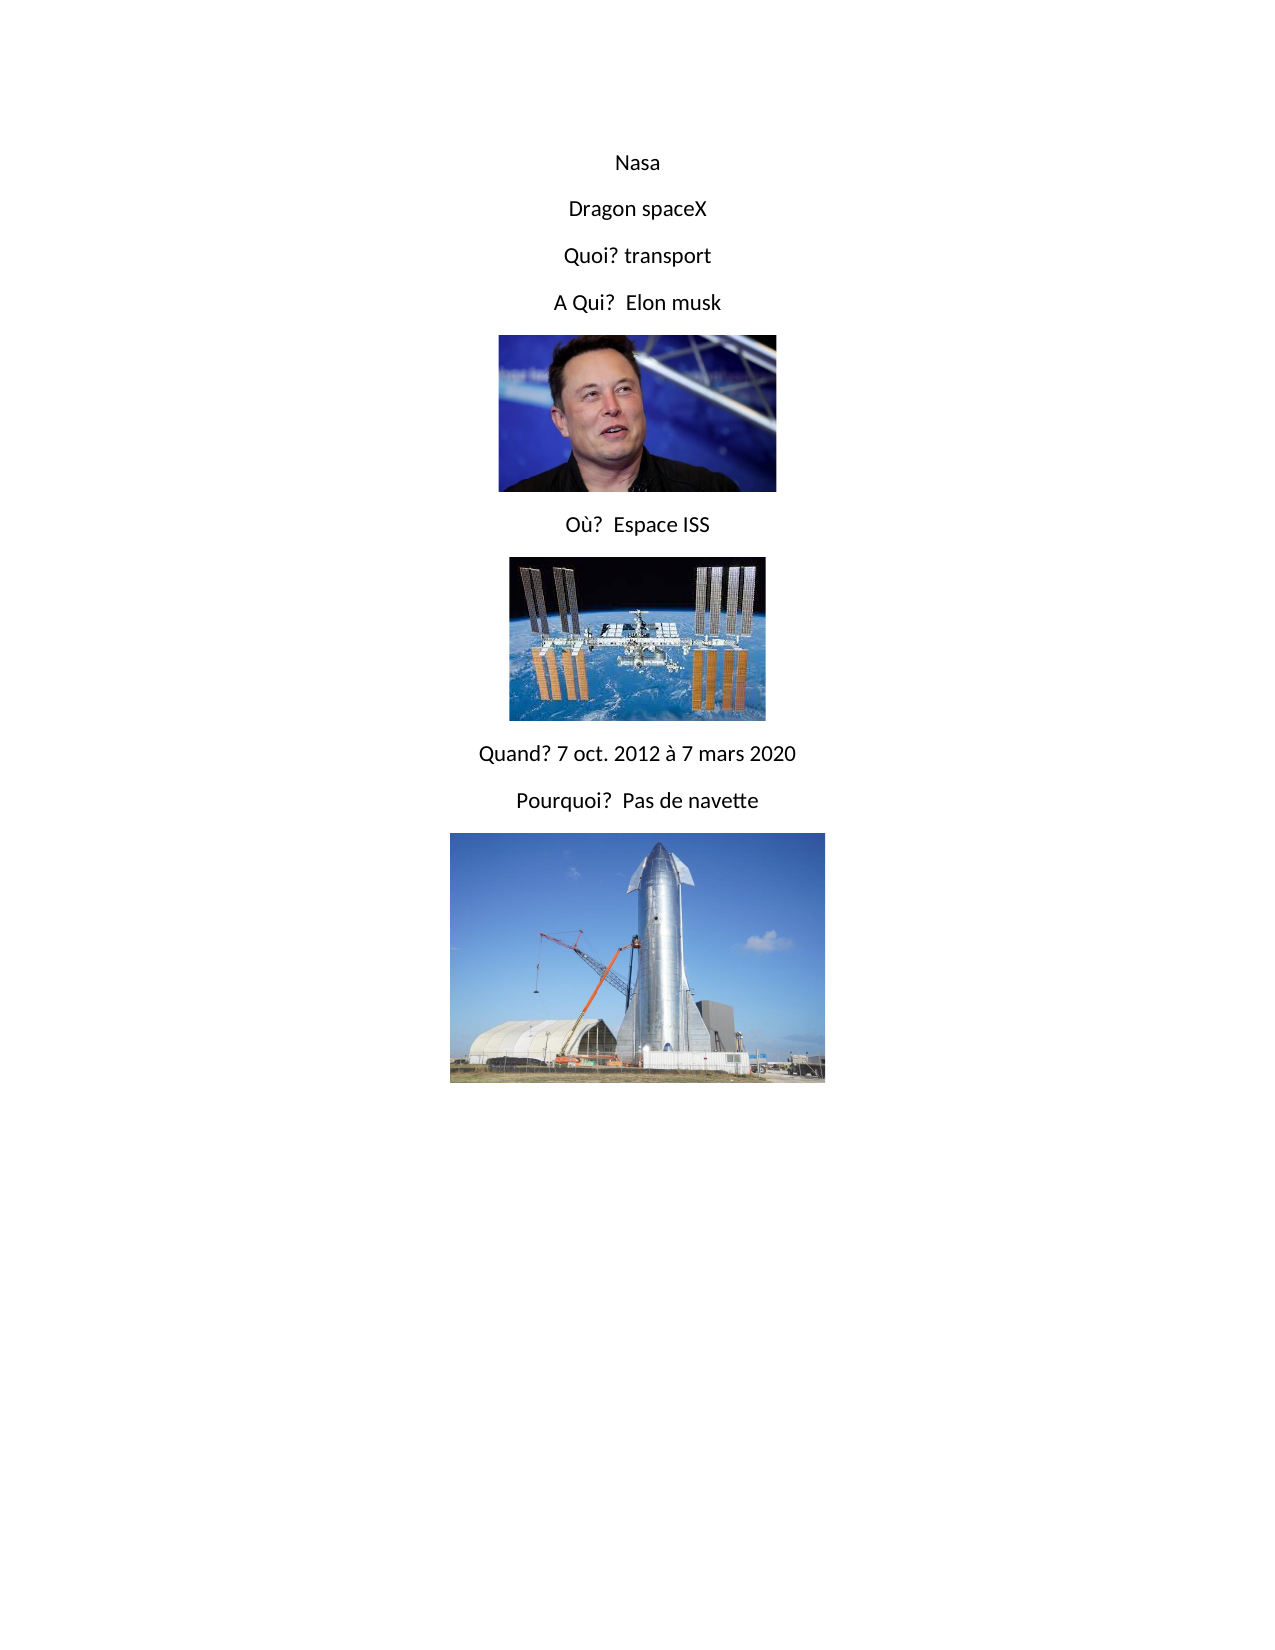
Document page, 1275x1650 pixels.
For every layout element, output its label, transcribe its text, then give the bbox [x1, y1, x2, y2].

text Nasa [148, 148, 1127, 176]
text A Qui? Elon musk [148, 288, 1127, 316]
text Dragon spaceX [148, 194, 1127, 222]
picture [509, 557, 766, 721]
picture [498, 335, 777, 492]
text Quoi? transport [148, 241, 1127, 269]
picture [450, 833, 826, 1083]
text Pourquoi? Pas de navette [148, 786, 1127, 814]
text Où? Espace ISS [148, 510, 1127, 538]
text Quand? 7 oct. 2012 à 7 mars 2020 [148, 739, 1127, 767]
